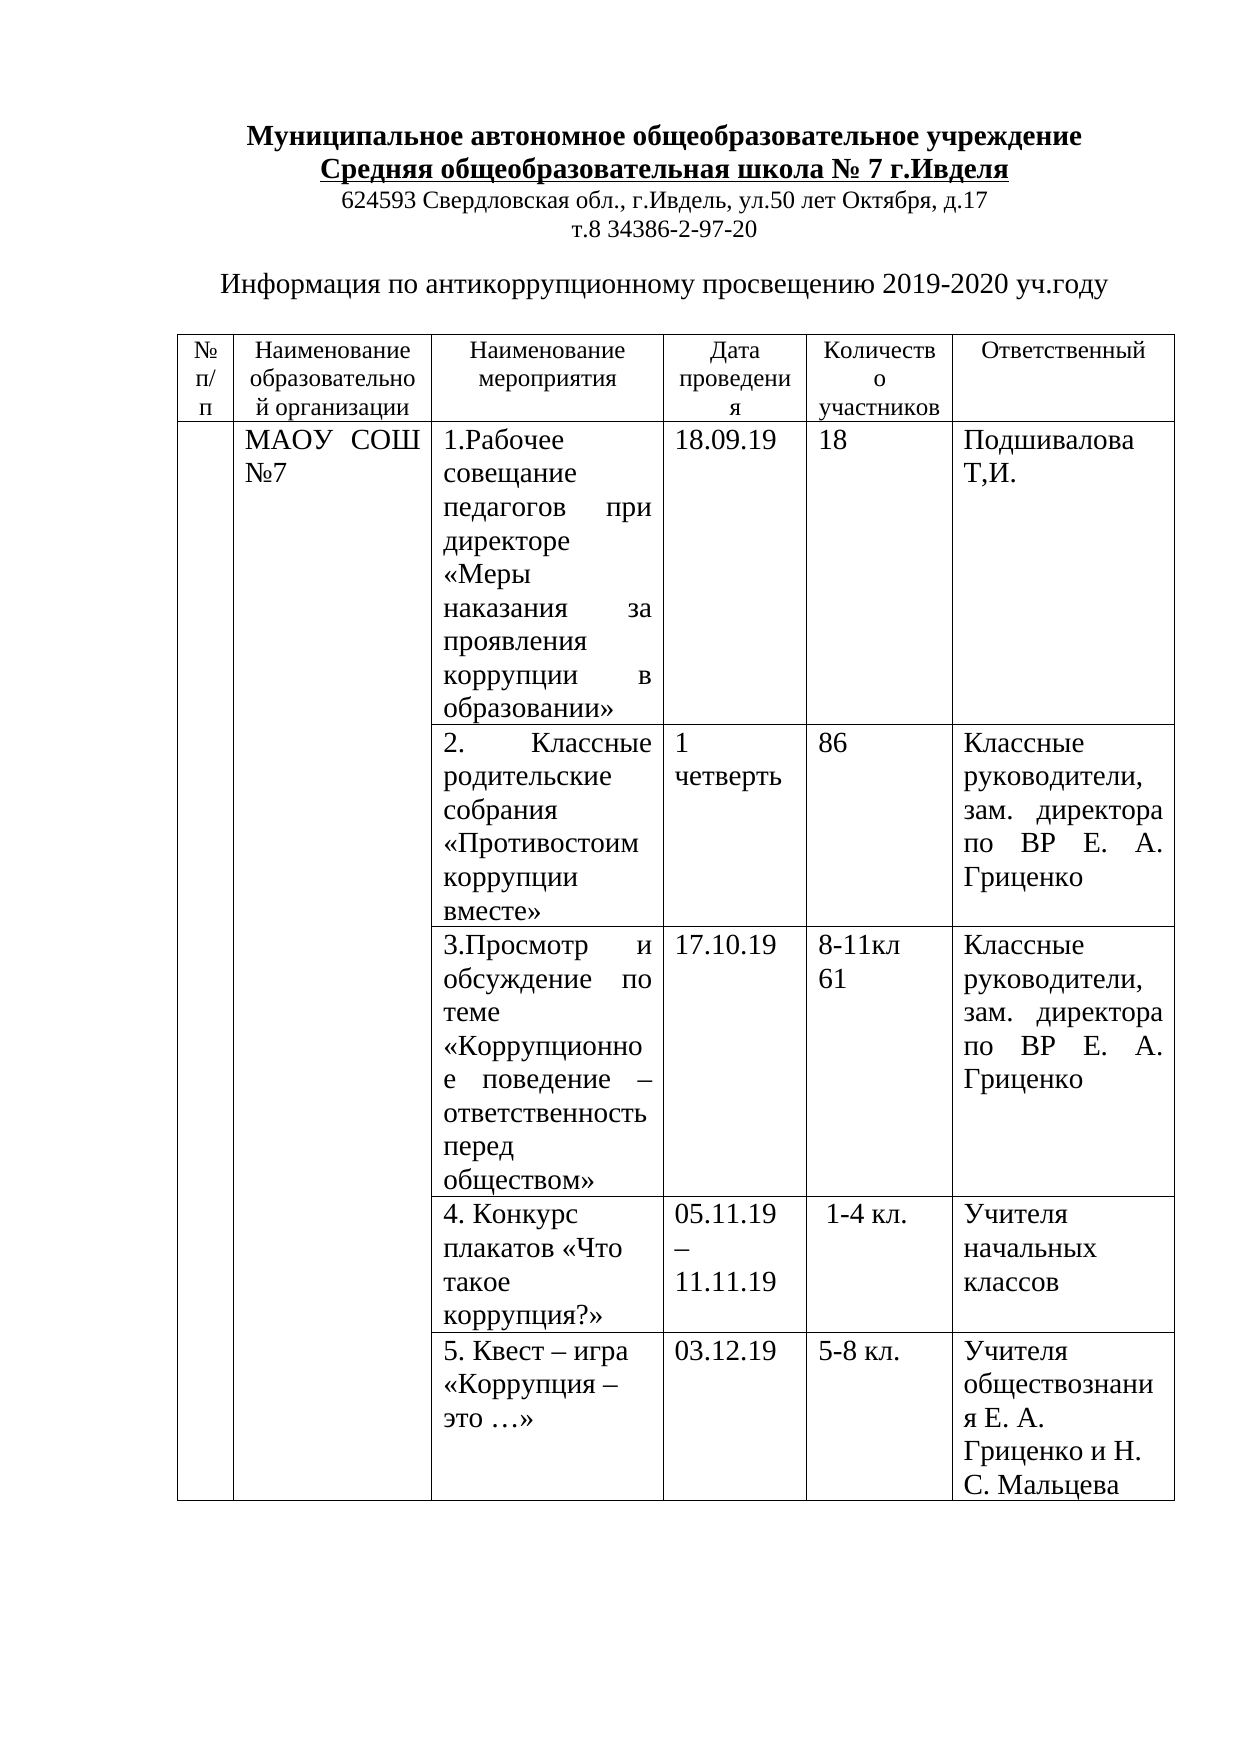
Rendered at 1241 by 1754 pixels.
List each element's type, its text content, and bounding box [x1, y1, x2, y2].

table_cell Учителя обществознания Е. А. Гриценко и Н. С. Мальцева [953, 1333, 1174, 1500]
text Средняя общеобразовательная школа № 7 г.Ивделя [177, 152, 1152, 185]
table_cell 18 [807, 422, 952, 724]
table_cell Учителя начальных классов [953, 1197, 1174, 1332]
table_cell Классные руководители, зам. директора по ВР Е. А. Гриценко [953, 927, 1174, 1196]
text 624593 Свердловская обл., г.Ивдель, ул.50 лет Октября, д.17 [177, 185, 1152, 214]
table_cell Подшивалова Т,И. [953, 422, 1174, 724]
table_cell 17.10.19 [664, 927, 806, 1196]
table_cell 1.Рабочее совещание педагогов при директоре «Меры наказания за проявления коррупции в образовании» [432, 422, 663, 724]
table_header № п/п [178, 335, 233, 421]
table_cell 86 [807, 725, 952, 926]
table_cell 4. Конкурс плакатов «Что такое коррупция?» [432, 1197, 663, 1332]
table_header Количество участников [807, 335, 952, 421]
table_cell 05.11.19 – 11.11.19 [664, 1197, 806, 1332]
table_header Дата проведения [664, 335, 806, 421]
table_cell 2. Классные родительские собрания «Противостоим коррупции вместе» [432, 725, 663, 926]
text т.8 34386-2-97-20 [177, 214, 1152, 243]
table_cell 1 четверть [664, 725, 806, 926]
table_cell 5-8 кл. [807, 1333, 952, 1500]
table_cell 03.12.19 [664, 1333, 806, 1500]
table_cell [178, 422, 233, 1500]
table_cell МАОУ СОШ №7 [234, 422, 431, 1500]
table_cell 8-11кл 61 [807, 927, 952, 1196]
table_header Наименование мероприятия [432, 335, 663, 421]
text Муниципальное автономное общеобразовательное учреждение [177, 118, 1152, 152]
table_header Ответственный [953, 335, 1174, 421]
table_cell Классные руководители, зам. директора по ВР Е. А. Гриценко [953, 725, 1174, 926]
table_cell 3.Просмотр и обсуждение по теме «Коррупционное поведение – ответственность перед обществом» [432, 927, 663, 1196]
title Информация по антикоррупционному просвещению 2019-2020 уч.году [177, 267, 1152, 300]
table_header Наименование образовательной организации [234, 335, 431, 421]
table_cell 5. Квест – игра «Коррупция – это …» [432, 1333, 663, 1500]
table_cell 1-4 кл. [807, 1197, 952, 1332]
table_cell 18.09.19 [664, 422, 806, 724]
